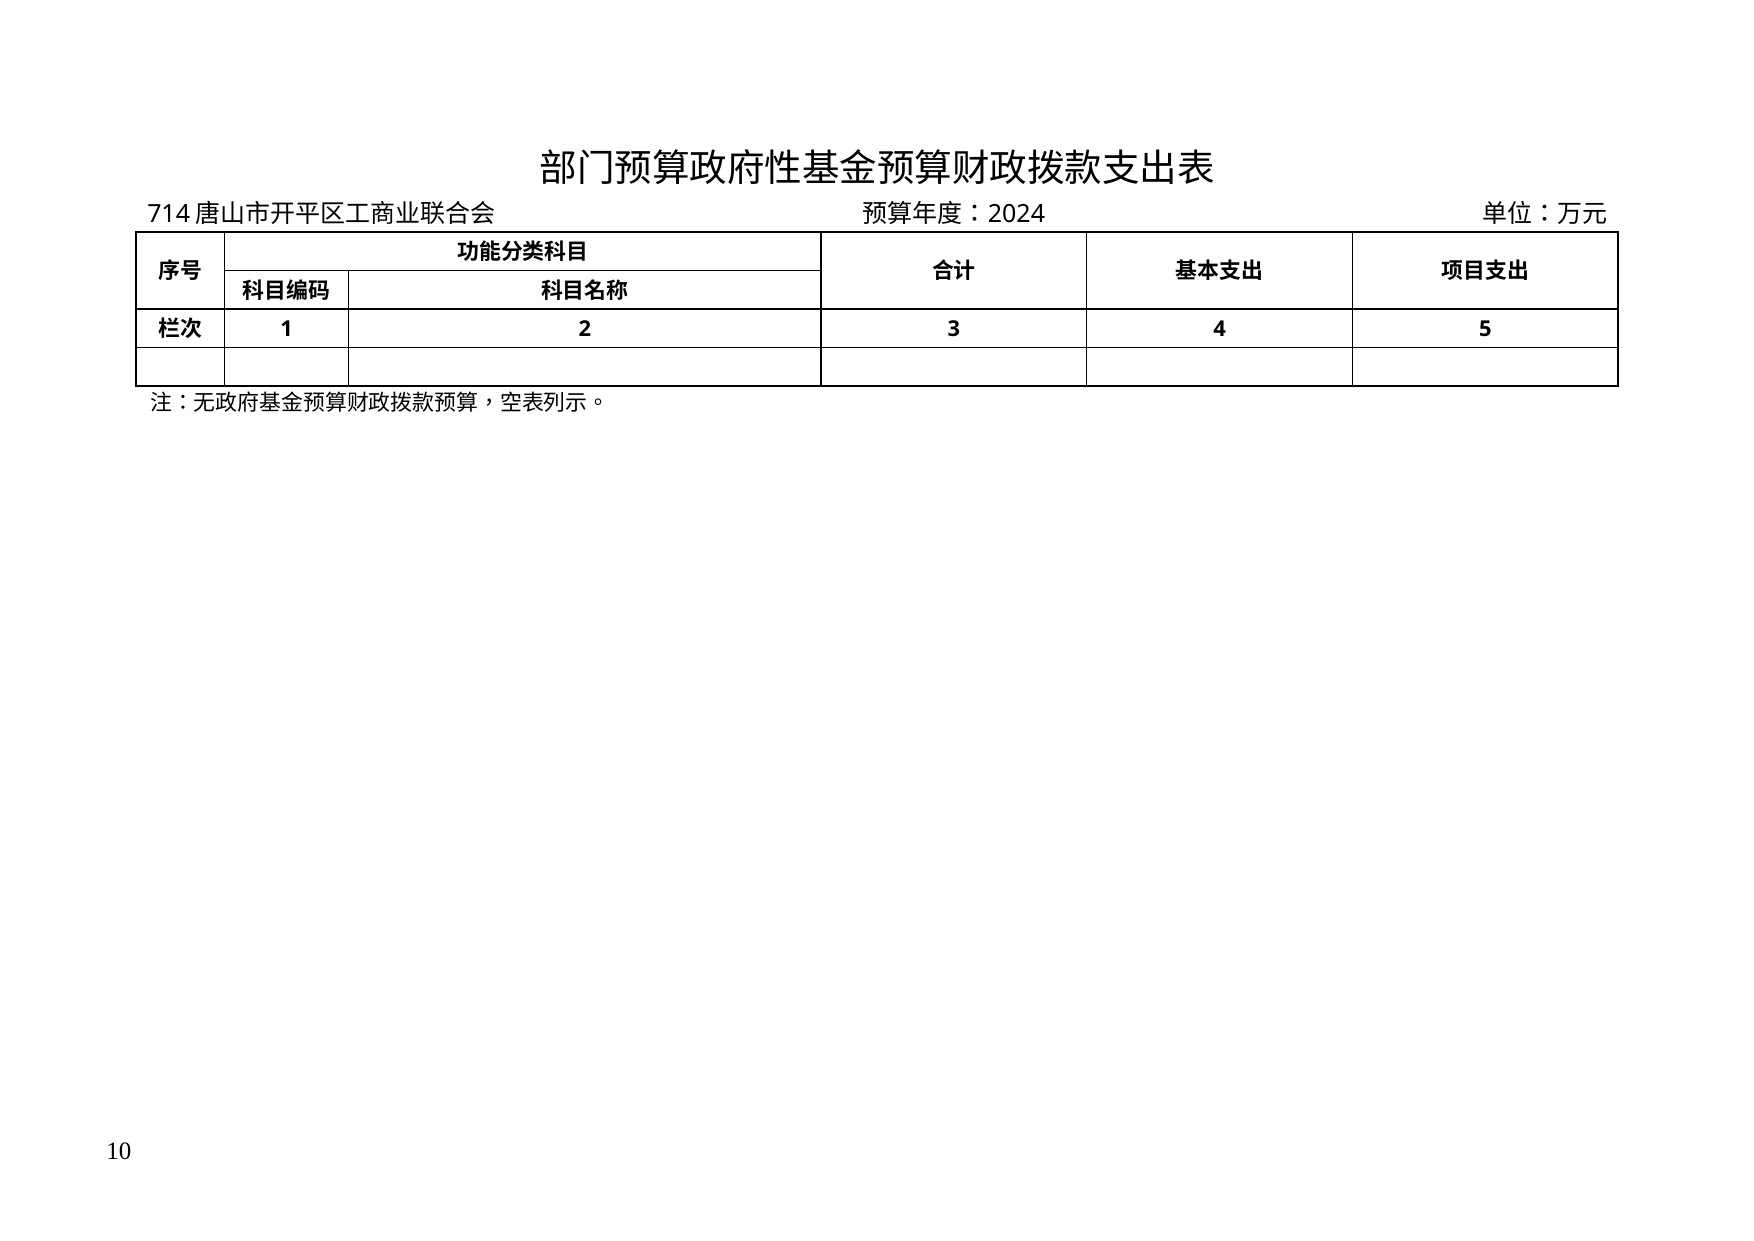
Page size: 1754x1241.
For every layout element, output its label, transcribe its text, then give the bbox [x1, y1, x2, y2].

table_header 714唐山市开平区工商业联合会 [137, 195, 820, 231]
table_cell 基本支出 [1087, 233, 1352, 308]
table_cell [349, 348, 820, 385]
table_cell 合计 [822, 233, 1086, 308]
table_cell 5 [1353, 310, 1617, 347]
table_cell [137, 348, 224, 385]
table_cell 4 [1087, 310, 1352, 347]
table_cell [1353, 348, 1617, 385]
table_cell 功能分类科目 [225, 233, 820, 270]
table_header 单位：万元 [1087, 195, 1617, 231]
text 部门预算政府性基金预算财政拨款支出表 [106, 142, 1648, 193]
table_cell [822, 348, 1086, 385]
table_cell 序号 [137, 233, 224, 308]
table_cell [1087, 348, 1352, 385]
table_cell 项目支出 [1353, 233, 1617, 308]
table_cell 栏次 [137, 310, 224, 347]
table_cell 科目编码 [225, 271, 348, 308]
table_cell [225, 348, 348, 385]
table_cell 2 [349, 310, 820, 347]
table_cell 1 [225, 310, 348, 347]
text 注：无政府基金预算财政拨款预算，空表列示。 [106, 387, 1648, 416]
table_header 预算年度：2024 [822, 195, 1086, 231]
table_cell 3 [822, 310, 1086, 347]
table_cell 科目名称 [349, 271, 820, 308]
